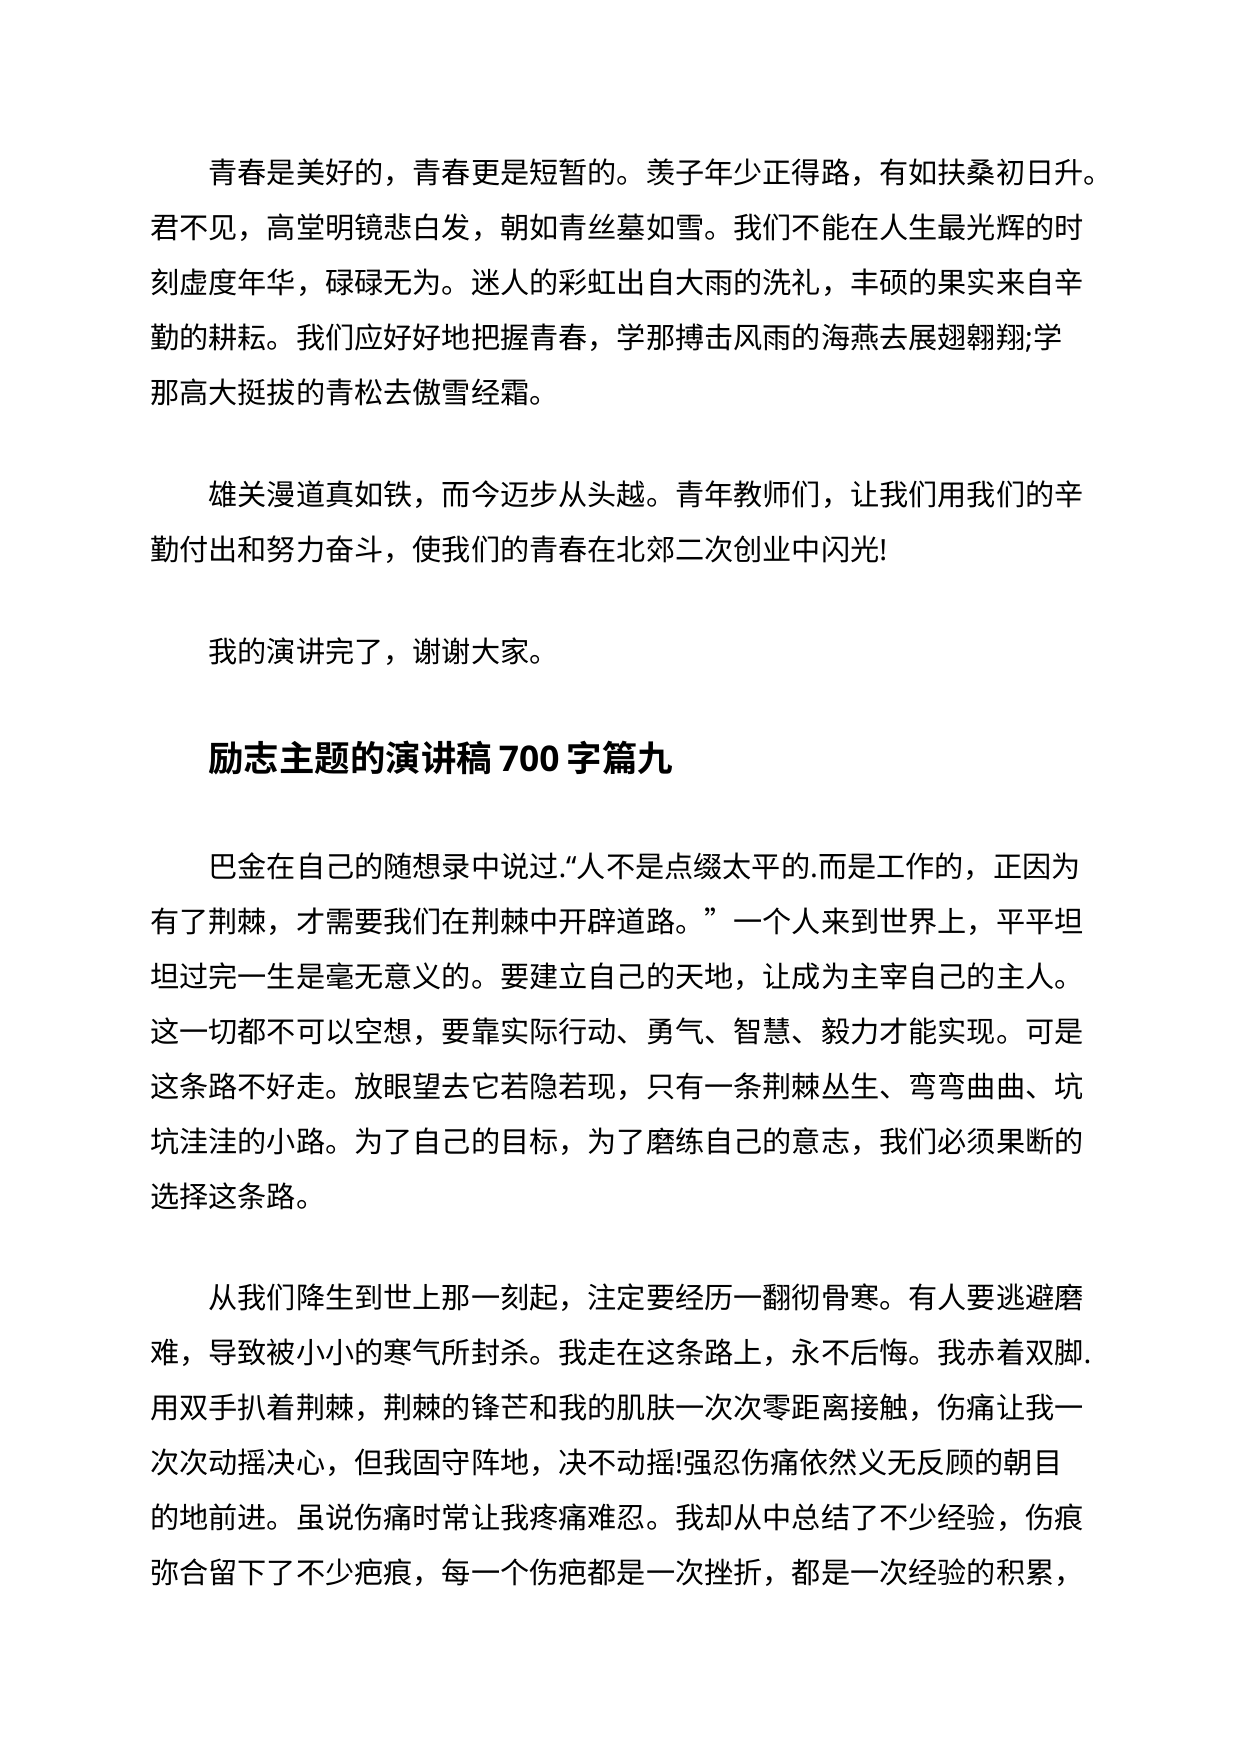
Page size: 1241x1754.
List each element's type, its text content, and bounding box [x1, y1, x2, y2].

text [150, 1275, 1090, 1592]
text 励志主题的演讲稿700字篇九 [150, 730, 1090, 781]
text 巴金在自己的随想录中说过.“人不是点缀太平的.而是工作的，正因为有了荆棘，才需要我们在荆棘中开辟道路。”一个人来到世界上，平平坦坦过完一生是毫无意义的。要建立自己的天地，让成为主宰自己的主人。这一切都不可以空想，要靠实际行动、勇气、智慧、毅力才能实现。可是这条路不好走。放眼望去它若隐若现，只有一条荆棘丛生、弯弯曲曲、坑坑洼洼的小路。为了自己的目标，为了磨练自己的意志，我们必须果断的选择这条路。 [150, 844, 1090, 1215]
text 我的演讲完了，谢谢大家。 [150, 628, 1090, 671]
text 青春是美好的，青春更是短暂的。羡子年少正得路，有如扶桑初日升。君不见，高堂明镜悲白发，朝如青丝墓如雪。我们不能在人生最光辉的时刻虚度年华，碌碌无为。迷人的彩虹出自大雨的洗礼，丰硕的果实来自辛勤的耕耘。我们应好好地把握青春，学那搏击风雨的海燕去展翅翱翔;学那高大挺拔的青松去傲雪经霜。 [150, 150, 1090, 412]
text 雄关漫道真如铁，而今迈步从头越。青年教师们，让我们用我们的辛勤付出和努力奋斗，使我们的青春在北郊二次创业中闪光! [150, 471, 1090, 569]
